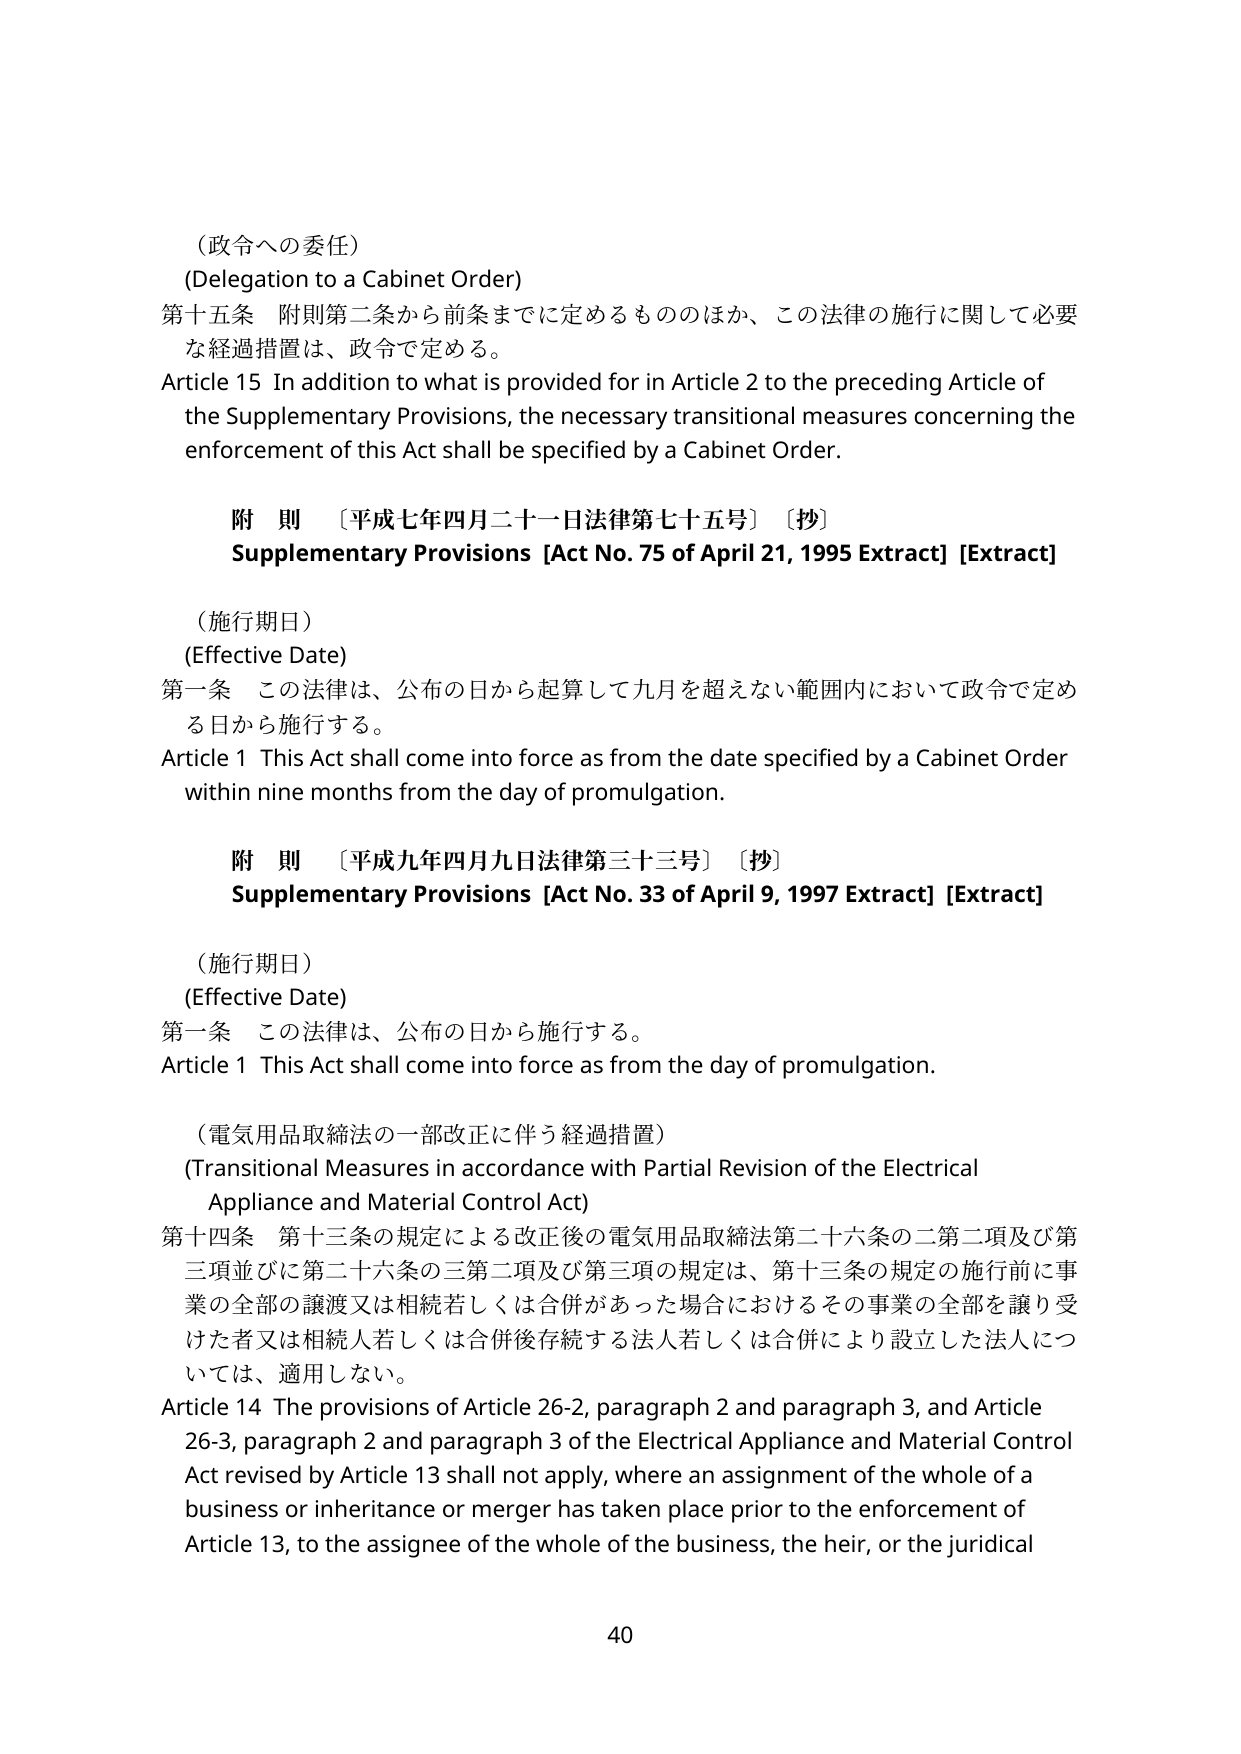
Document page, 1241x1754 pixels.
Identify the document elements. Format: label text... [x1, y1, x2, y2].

text (Transitional Measures in accordance with Partial Revision of the Electrical Appliance and Material Control Act) [184, 1150, 1079, 1219]
text Supplementary Provisions [Act No. 33 of April 9, 1997 Extract] [Extract] [230, 877, 1079, 911]
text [161, 1389, 1079, 1560]
text 附 則 〔平成七年四月二十一日法律第七十五号〕〔抄〕 [230, 501, 1079, 535]
text 第十四条 第十三条の規定による改正後の電気用品取締法第二十六条の二第二項及び第三項並びに第二十六条の三第二項及び第三項の規定は、第十三条の規定の施行前に事業の全部の譲渡又は相続若しくは合併があった場合におけるその事業の全部を譲り受けた者又は相続人若しくは合併後存続する法人若しくは合併により設立した法人については、適用しない。 [161, 1219, 1079, 1389]
text （施行期日） [184, 945, 1079, 979]
text Article 1 This Act shall come into force as from the day of promulgation. [161, 1048, 1079, 1082]
text （政令への委任） [184, 228, 1079, 262]
text 第一条 この法律は、公布の日から起算して九月を超えない範囲内において政令で定める日から施行する。 [161, 672, 1079, 740]
text 第一条 この法律は、公布の日から施行する。 [161, 1014, 1079, 1048]
text (Effective Date) [184, 979, 1079, 1014]
text （施行期日） [184, 604, 1079, 638]
text (Delegation to a Cabinet Order) [184, 262, 1079, 296]
text 附 則 〔平成九年四月九日法律第三十三号〕〔抄〕 [230, 843, 1079, 877]
text （電気用品取締法の一部改正に伴う経過措置） [184, 1116, 1079, 1150]
text (Effective Date) [184, 638, 1079, 672]
text 第十五条 附則第二条から前条までに定めるもののほか、この法律の施行に関して必要な経過措置は、政令で定める。 [161, 296, 1079, 364]
text Article 1 This Act shall come into force as from the date specified by a Cabinet Order within nine months from the day of promulgation. [161, 740, 1079, 809]
text Article 15 In addition to what is provided for in Article 2 to the preceding Article of the Supplementary Provisions, the necessary transitional measures concerning the enforcement of this Act shall be specified by a Cabinet Order. [161, 364, 1079, 467]
text Supplementary Provisions [Act No. 75 of April 21, 1995 Extract] [Extract] [230, 535, 1079, 569]
